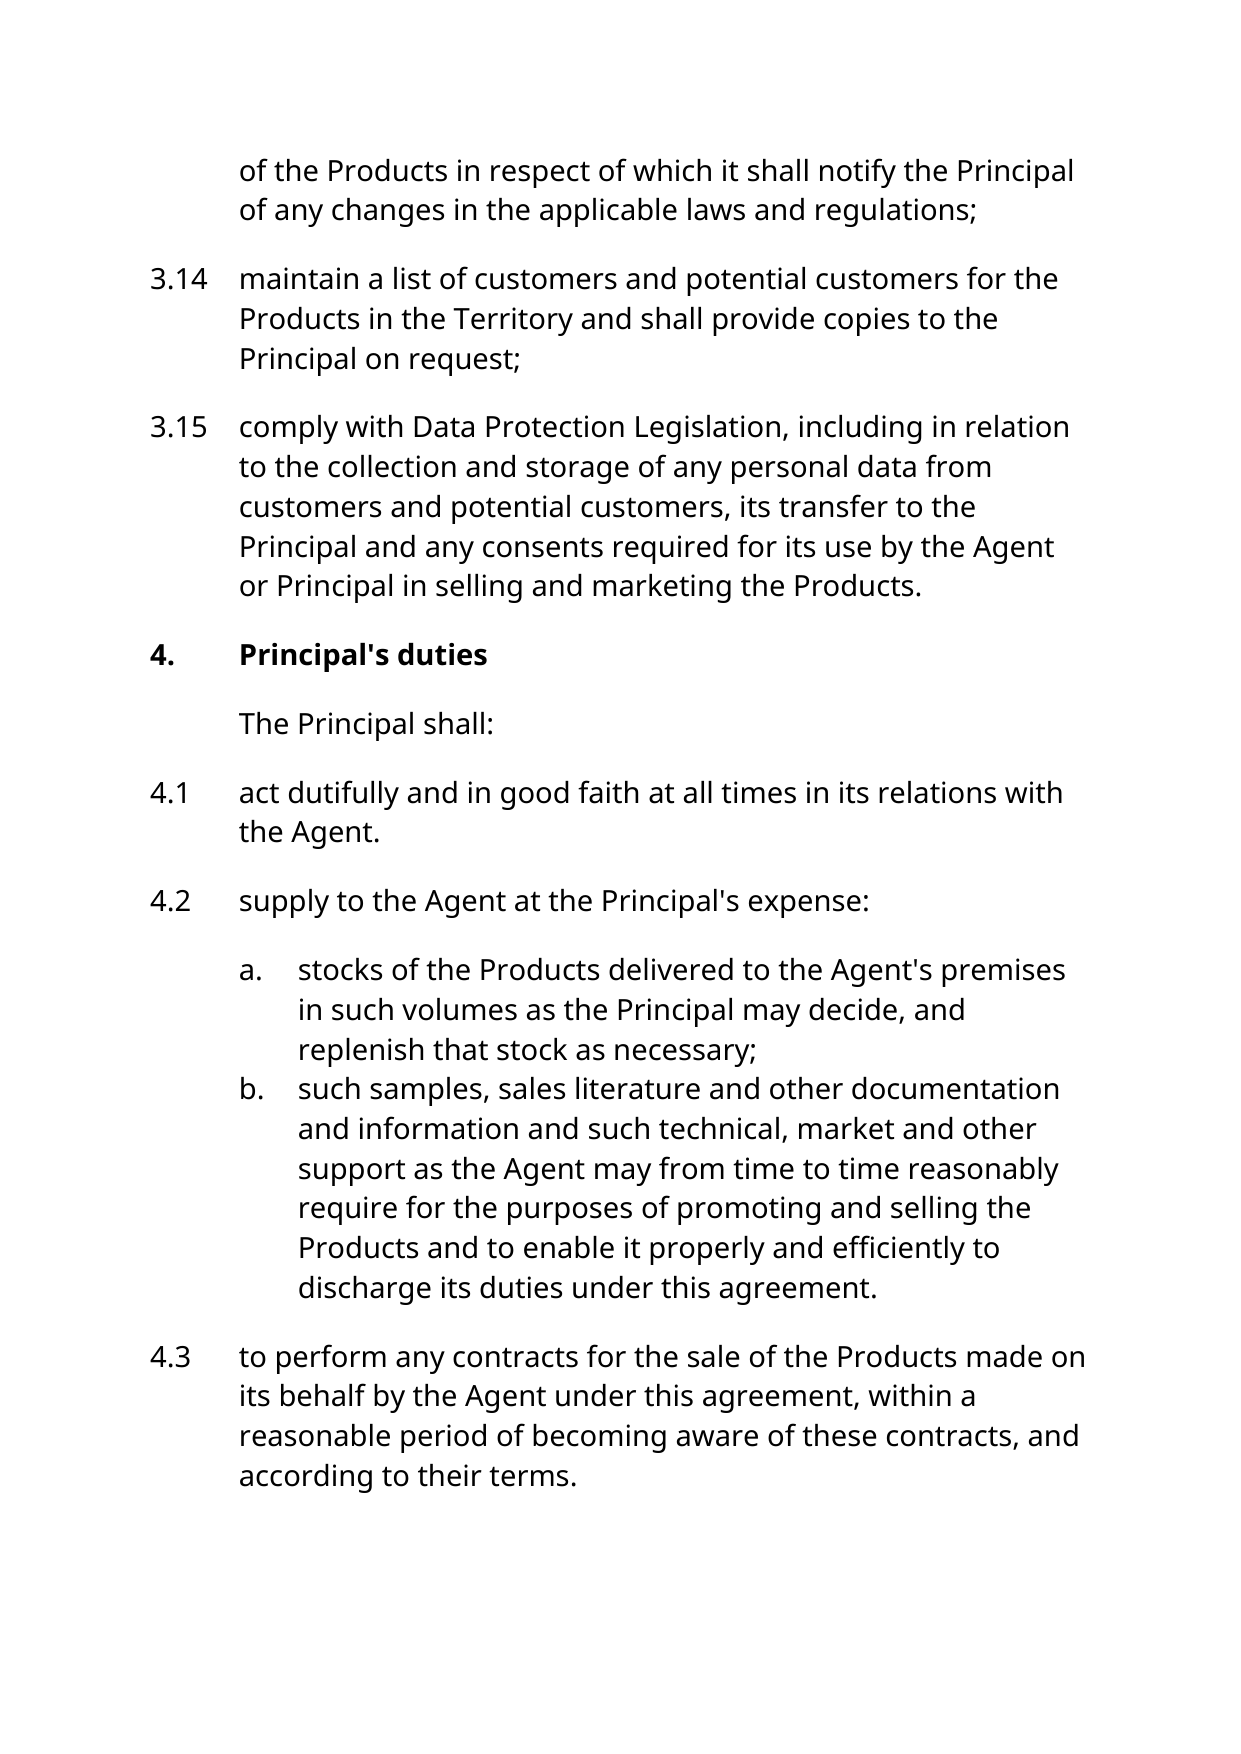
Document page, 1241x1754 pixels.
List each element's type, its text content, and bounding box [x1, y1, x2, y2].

text 4. Principal's duties [150, 634, 1090, 674]
list stocks of the Products delivered to the Agent's premises in such volumes as the Principal may decide, and replenish that stock as necessary; [239, 949, 1090, 1068]
text 3.14 maintain a list of customers and potential customers for the Products in the Territory and shall provide copies to the Principal on request; [150, 258, 1090, 378]
text 4.2 supply to the Agent at the Principal's expense: [150, 881, 1090, 920]
text 4.3 to perform any contracts for the sale of the Products made on its behalf by the Agent under this agreement, within a reasonable period of becoming aware of these contracts, and according to their terms. [150, 1336, 1090, 1494]
text 3.15 comply with Data Protection Legislation, including in relation to the collection and storage of any personal data from customers and potential customers, its transfer to the Principal and any consents required for its use by the Agent or Principal in selling and marketing the Products. [150, 407, 1090, 605]
text 4.1 act dutifully and in good faith at all times in its relations with the Agent. [150, 772, 1090, 851]
list such samples, sales literature and other documentation and information and such technical, market and other support as the Agent may from time to time reasonably require for the purposes of promoting and selling the Products and to enable it properly and efficiently to discharge its duties under this agreement. [239, 1068, 1090, 1307]
text The Principal shall: [150, 703, 1090, 743]
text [150, 150, 1090, 229]
